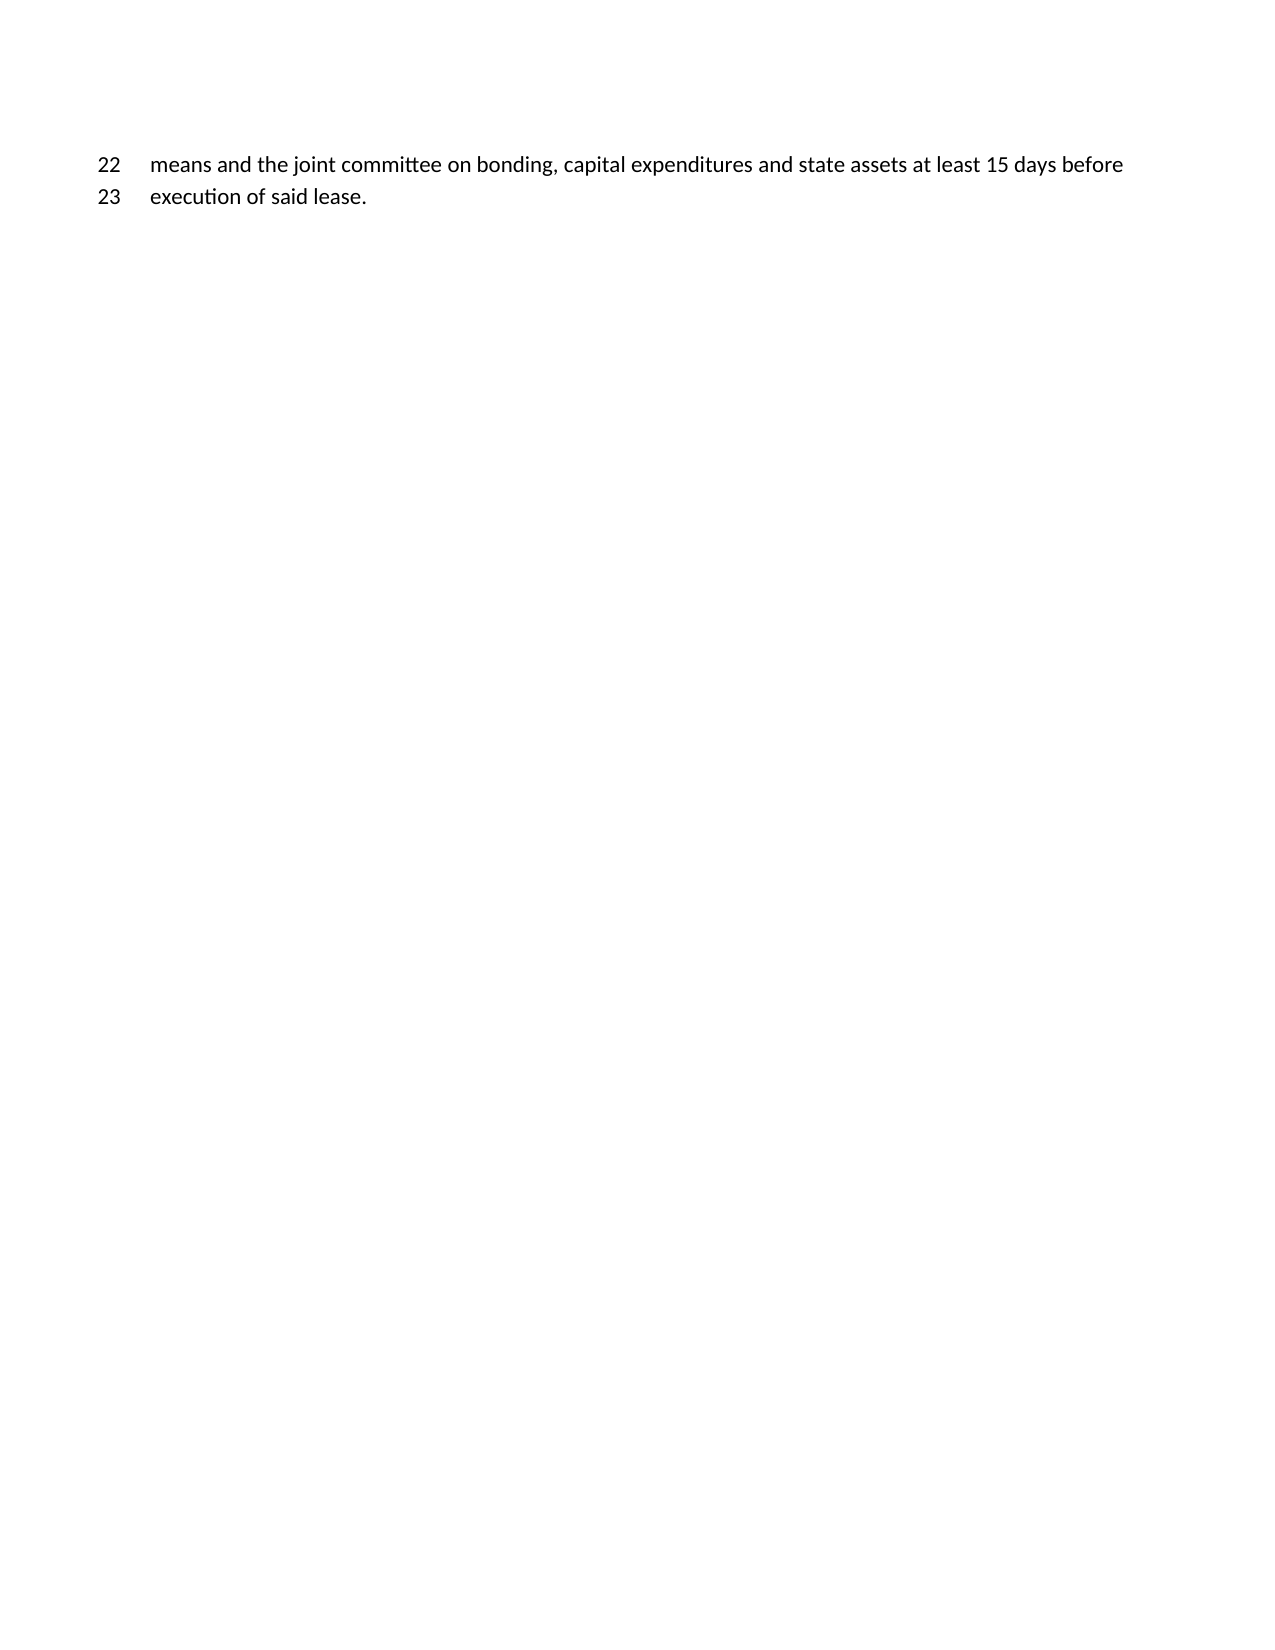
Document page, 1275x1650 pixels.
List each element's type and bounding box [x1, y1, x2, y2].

text [150, 150, 1125, 210]
